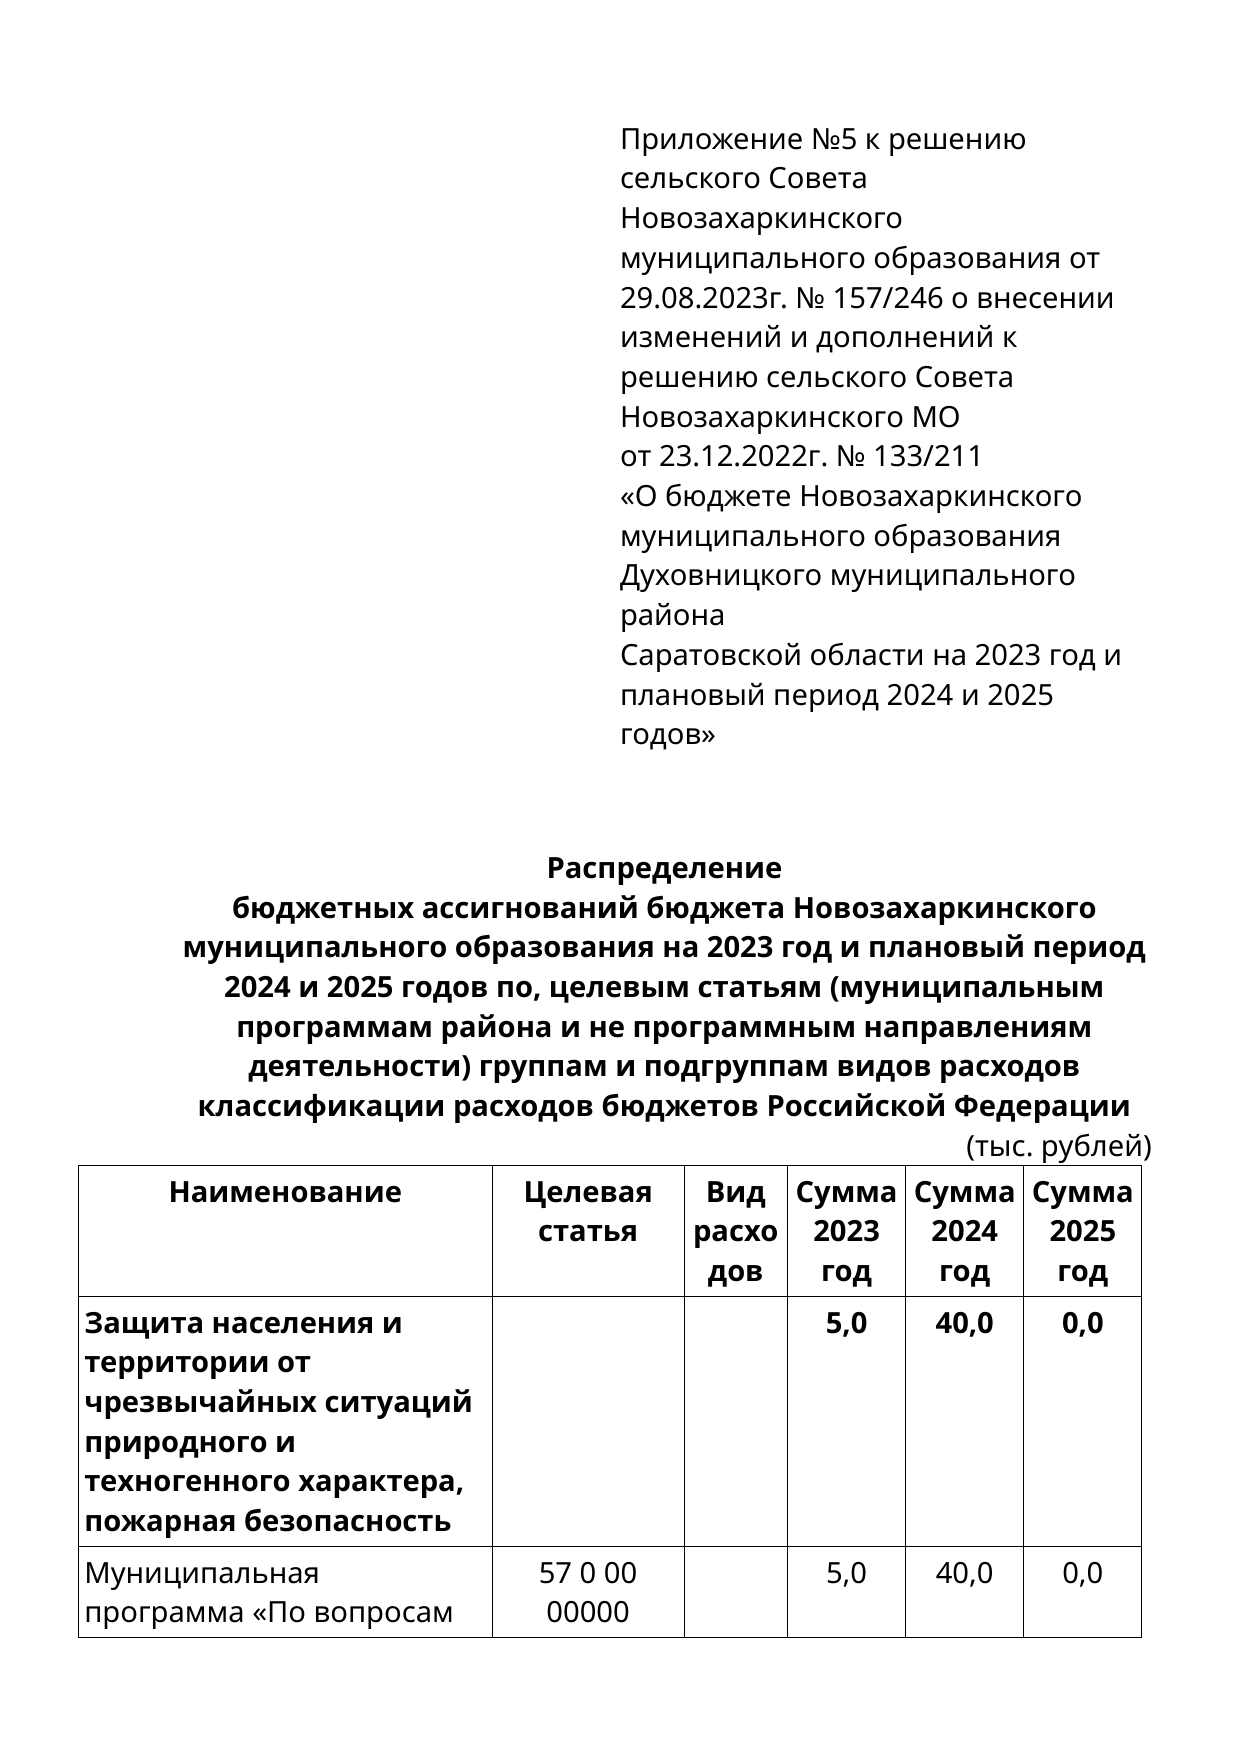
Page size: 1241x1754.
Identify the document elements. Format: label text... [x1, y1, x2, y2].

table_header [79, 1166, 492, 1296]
text Распределение [177, 847, 1152, 887]
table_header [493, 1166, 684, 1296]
text Саратовской области на 2023 год и плановый период 2024 и 2025 годов» [620, 634, 1152, 753]
text Приложение №5 к решению сельского Совета Новозахаркинского муниципального образования от [620, 118, 1152, 277]
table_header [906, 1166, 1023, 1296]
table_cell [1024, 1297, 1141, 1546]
text муниципального образования [546, 515, 1152, 555]
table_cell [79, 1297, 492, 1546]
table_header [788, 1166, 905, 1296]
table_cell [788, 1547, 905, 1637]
text бюджетных ассигнований бюджета Новозахаркинского муниципального образования на 2023 год и плановый период 2024 и 2025 годов по, целевым статьям (муниципальным программам района и не программным направлениям деятельности) группам и подгруппам видов расходов классификации расходов бюджетов Российской Федерации [177, 887, 1152, 1125]
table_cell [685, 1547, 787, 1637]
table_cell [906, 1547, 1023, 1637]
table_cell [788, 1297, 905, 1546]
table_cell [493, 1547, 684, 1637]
text Духовницкого муниципального района [620, 555, 1152, 634]
text 29.08.2023г. № 157/246 о внесении изменений и дополнений к решению сельского Совета Новозахаркинского МО от 23.12.2022г. № 133/211 [620, 277, 1152, 475]
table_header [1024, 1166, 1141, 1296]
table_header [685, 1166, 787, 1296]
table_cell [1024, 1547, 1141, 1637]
text (тыс. рублей) [177, 1125, 1152, 1165]
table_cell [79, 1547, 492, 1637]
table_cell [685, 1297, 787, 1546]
text «О бюджете Новозахаркинского [546, 475, 1152, 515]
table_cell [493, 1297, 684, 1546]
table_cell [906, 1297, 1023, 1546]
